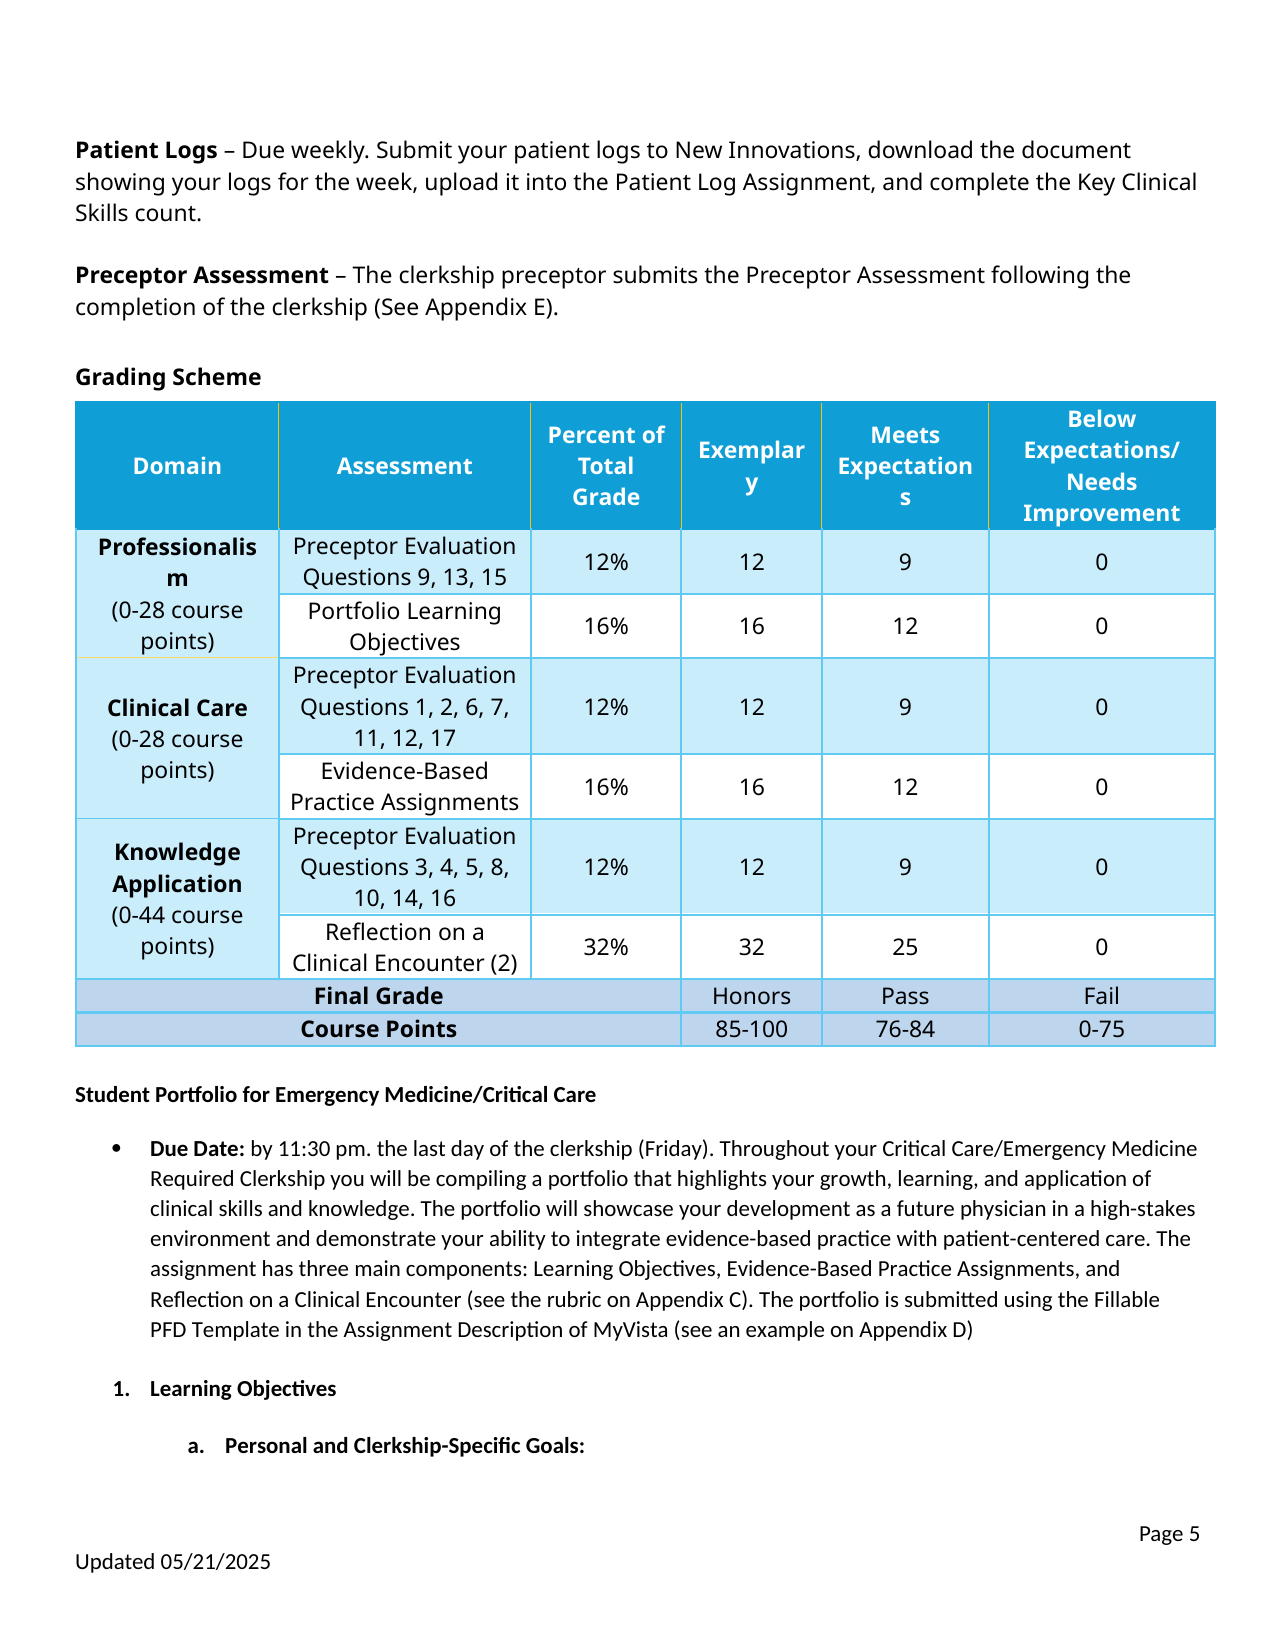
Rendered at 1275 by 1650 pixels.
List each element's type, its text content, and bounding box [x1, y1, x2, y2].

table_cell 0 [990, 530, 1214, 593]
table_cell 32% [532, 916, 680, 978]
table_cell 0-75 [990, 1014, 1214, 1045]
table_header Percent of Total Grade [531, 403, 681, 528]
table_cell Honors [682, 980, 821, 1011]
table_cell Course Points [77, 1014, 680, 1045]
table_cell Fail [990, 980, 1214, 1011]
table_cell 0 [990, 659, 1214, 753]
table_cell 12% [532, 659, 680, 753]
subtitle Learning Objectives [112, 1374, 1200, 1402]
list Due Date: by 11:30 pm. the last day of the clerkship (Friday). Throughout your Critical Care/Emergency Medicine Required Clerkship you will be compiling a portfolio that highlights your growth, learning, and application of clinical skills and knowledge. The portfolio will showcase your development as a future physician in a high-stakes environment and demonstrate your ability to integrate evidence-based practice with patient-centered care. The assignment has three main components: Learning Objectives, Evidence-Based Practice Assignments, and Reflection on a Clinical Encounter (see the rubric on Appendix C). The portfolio is submitted using the Fillable PFD Template in the Assignment Description of MyVista (see an example on Appendix D) [112, 1134, 1200, 1343]
table_cell Reflection on a Clinical Encounter (2) [280, 916, 530, 978]
table_cell 16 [682, 755, 821, 818]
table_cell Pass [823, 980, 988, 1011]
table_cell 12 [682, 530, 821, 593]
table_cell Final Grade [77, 980, 680, 1011]
table_cell 0 [990, 595, 1214, 657]
table_cell Clinical Care (0-28 course points) [77, 658, 278, 818]
table_cell Professionalism (0-28 course points) [77, 530, 278, 657]
text Student Portfolio for Emergency Medicine/Critical Care [75, 1081, 1200, 1109]
table_cell 0 [990, 916, 1214, 978]
table_cell 9 [823, 659, 988, 753]
table_cell Preceptor Evaluation Questions 9, 13, 15 [280, 530, 530, 593]
table_cell 12 [823, 595, 988, 657]
table_cell 12% [532, 820, 680, 913]
table_cell 12 [682, 820, 821, 913]
table_cell Portfolio Learning Objectives [280, 595, 530, 657]
table_cell 12 [682, 659, 821, 753]
table_cell 0 [990, 755, 1214, 818]
text Preceptor Assessment – The clerkship preceptor submits the Preceptor Assessment following the completion of the clerkship (See Appendix E). [75, 259, 1200, 322]
text Grading Scheme [75, 361, 1200, 393]
table_cell 16% [532, 755, 680, 818]
table_header Below Expectations/ Needs Improvement [989, 403, 1214, 528]
table_cell 32 [682, 916, 821, 978]
list Personal and Clerkship-Specific Goals: [187, 1432, 1200, 1460]
table_cell Preceptor Evaluation Questions 1, 2, 6, 7, 11, 12, 17 [280, 659, 530, 753]
table_cell 16 [682, 595, 821, 657]
table_cell 9 [823, 820, 988, 913]
table_cell Preceptor Evaluation Questions 3, 4, 5, 8, 10, 14, 16 [280, 820, 530, 913]
table_cell 85-100 [682, 1014, 821, 1045]
table_cell Evidence-Based Practice Assignments [280, 755, 530, 818]
table_cell 25 [823, 916, 988, 978]
table_cell 9 [823, 530, 988, 593]
table_header Meets Expectations [822, 403, 988, 528]
table_cell Knowledge Application (0-44 course points) [77, 819, 278, 978]
table_cell 12% [532, 530, 680, 593]
text Patient Logs – Due weekly. Submit your patient logs to New Innovations, download the document showing your logs for the week, upload it into the Patient Log Assignment, and complete the Key Clinical Skills count. [75, 134, 1200, 228]
table_header Assessment [279, 403, 530, 528]
table_header Domain [77, 403, 278, 528]
table_cell 12 [823, 755, 988, 818]
table_header Exemplary [682, 403, 821, 528]
table_cell 76-84 [823, 1014, 988, 1045]
table_cell 0 [990, 820, 1214, 913]
table_cell 16% [532, 595, 680, 657]
